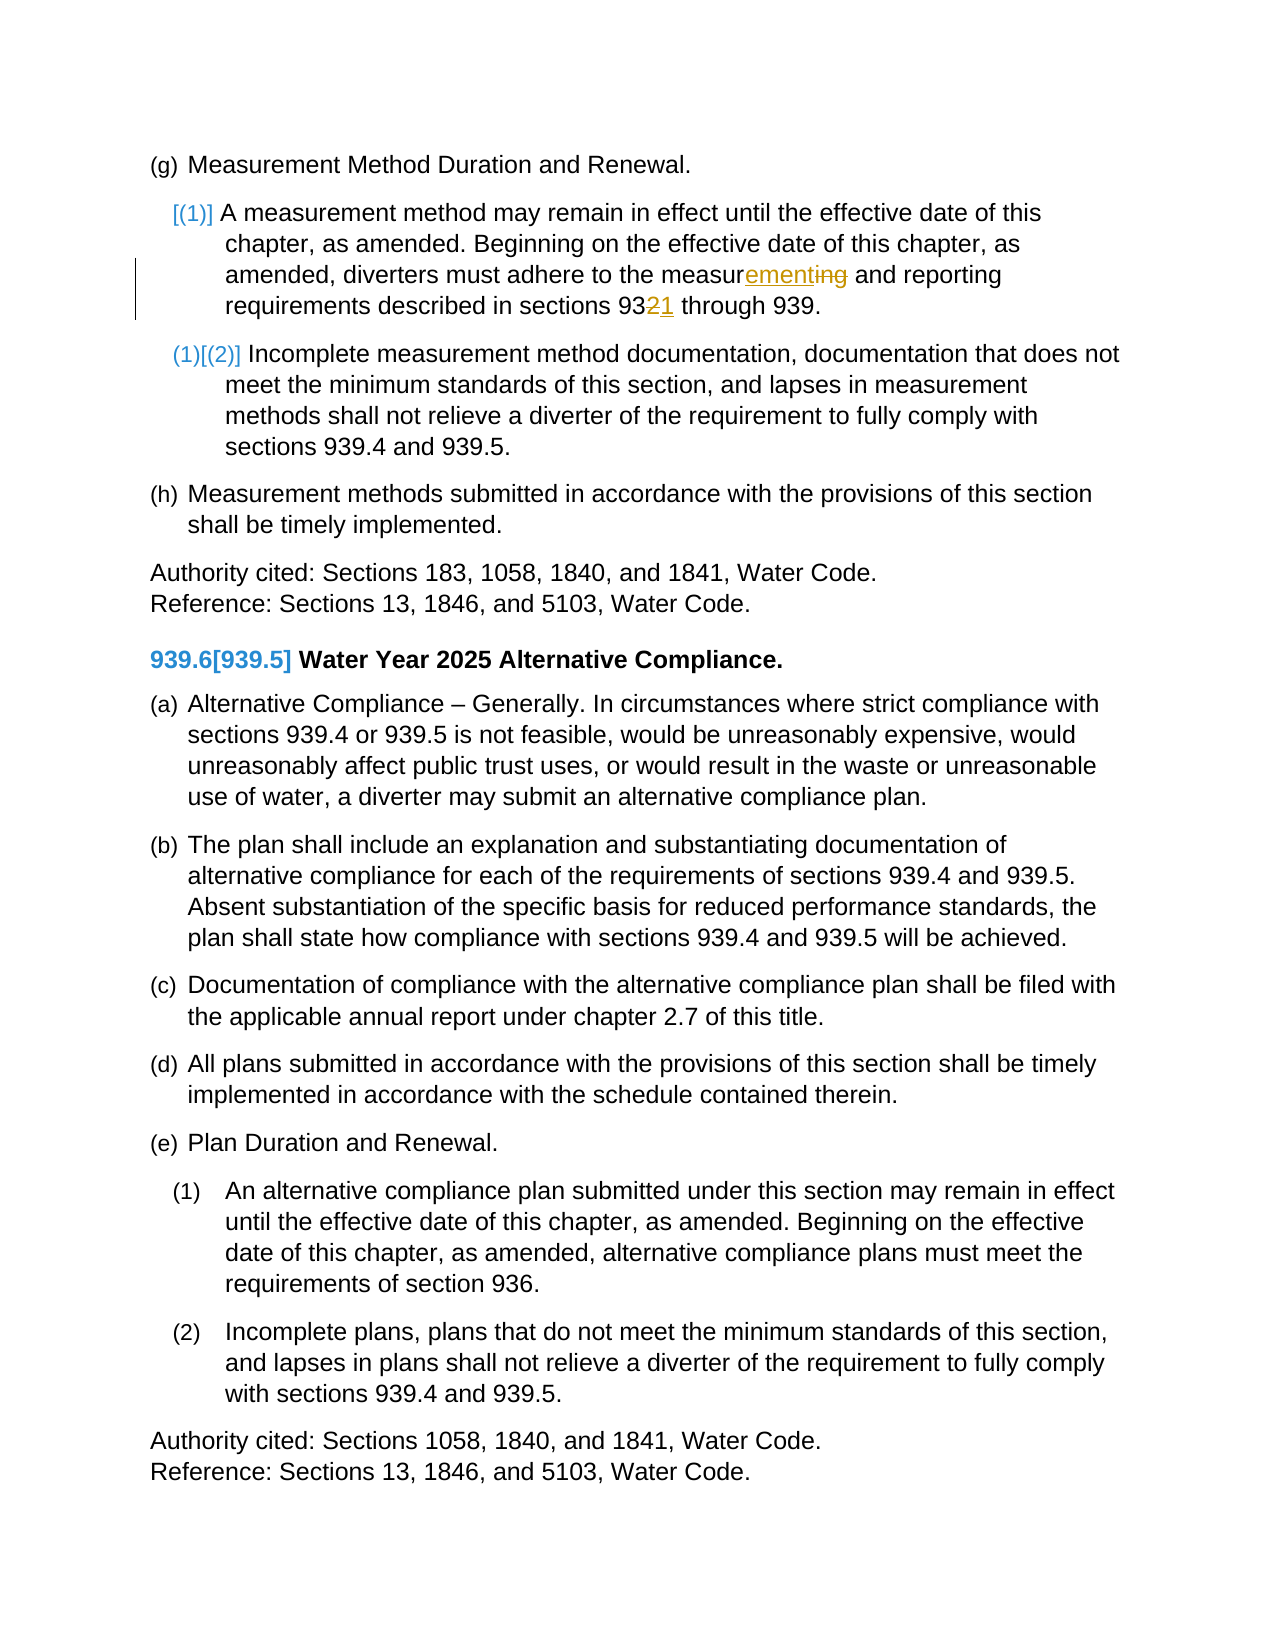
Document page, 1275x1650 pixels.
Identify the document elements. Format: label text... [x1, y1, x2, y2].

text Authority cited: Sections 183, 1058, 1840, and 1841, Water Code. [150, 558, 1125, 587]
text Authority cited: Sections 1058, 1840, and 1841, Water Code. [150, 1426, 1125, 1455]
list All plans submitted in accordance with the provisions of this section shall be timely implemented in accordance with the schedule contained therein. [150, 1049, 1125, 1109]
list Incomplete measurement method documentation, documentation that does not meet the minimum standards of this section, and lapses in measurement methods shall not relieve a diverter of the requirement to fully comply with sections 939.4 and 939.5. [172, 338, 1125, 460]
text Reference: Sections 13, 1846, and 5103, Water Code. [150, 589, 1125, 618]
subtitle Water Year 2025 Alternative Compliance. [150, 645, 1125, 674]
text Reference: Sections 13, 1846, and 5103, Water Code. [150, 1457, 1125, 1486]
list Measurement methods submitted in accordance with the provisions of this section shall be timely implemented. [150, 479, 1125, 539]
list A measurement method may remain in effect until the effective date of this chapter, as amended. Beginning on the effective date of this chapter, as amended, diverters must adhere to the measur and reporting requirements described in sections 93 through 939. [172, 198, 1125, 319]
list Plan Duration and Renewal. [150, 1128, 1125, 1157]
list Incomplete plans, plans that do not meet the minimum standards of this section, and lapses in plans shall not relieve a diverter of the requirement to fully comply with sections 939.4 and 939.5. [172, 1316, 1125, 1407]
list An alternative compliance plan submitted under this section may remain in effect until the effective date of this chapter, as amended. Beginning on the effective date of this chapter, as amended, alternative compliance plans must meet the requirements of section 936. [172, 1176, 1125, 1297]
list The plan shall include an explanation and substantiating documentation of alternative compliance for each of the requirements of sections 939.4 and 939.5. Absent substantiation of the specific basis for reduced performance standards, the plan shall state how compliance with sections 939.4 and 939.5 will be achieved. [150, 829, 1125, 951]
list Measurement Method Duration and Renewal. [150, 150, 1125, 179]
list Documentation of compliance with the alternative compliance plan shall be filed with the applicable annual report under chapter 2.7 of this title. [150, 970, 1125, 1030]
list Alternative Compliance – Generally. In circumstances where strict compliance with sections 939.4 or 939.5 is not feasible, would be unreasonably expensive, would unreasonably affect public trust uses, or would result in the waste or unreasonable use of water, a diverter may submit an alternative compliance plan. [150, 689, 1125, 811]
